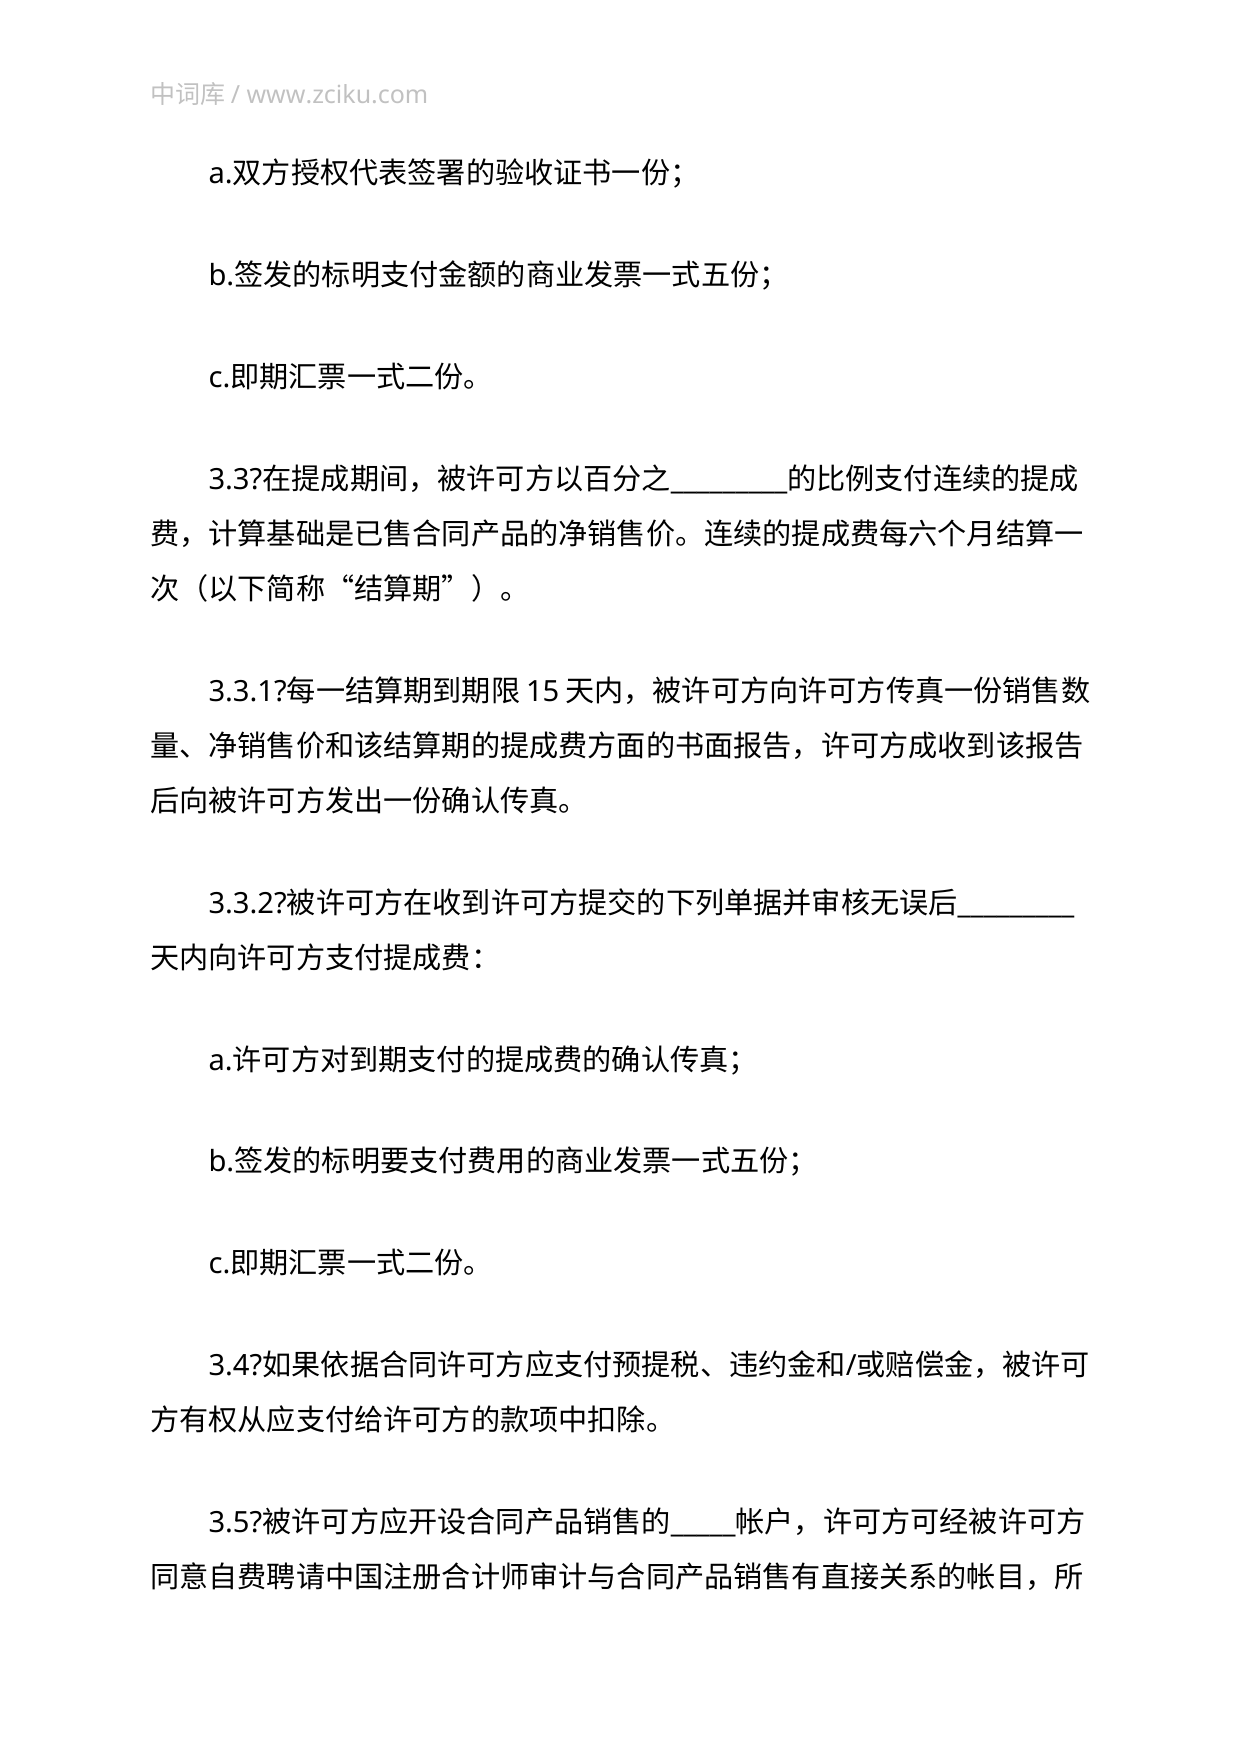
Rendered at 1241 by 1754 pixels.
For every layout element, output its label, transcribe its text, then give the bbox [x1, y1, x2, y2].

text 3.4?如果依据合同许可方应支付预提税、违约金和/或赔偿金，被许可方有权从应支付给许可方的款项中扣除。 [150, 1342, 1090, 1439]
text b.签发的标明支付金额的商业发票一式五份； [150, 252, 1090, 294]
text a.双方授权代表签署的验收证书一份； [150, 150, 1090, 192]
text c.即期汇票一式二份。 [150, 1240, 1090, 1282]
text 3.3.1?每一结算期到期限15天内，被许可方向许可方传真一份销售数量、净销售价和该结算期的提成费方面的书面报告，许可方成收到该报告后向被许可方发出一份确认传真。 [150, 668, 1090, 820]
text b.签发的标明要支付费用的商业发票一式五份； [150, 1138, 1090, 1180]
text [150, 1499, 1090, 1596]
text 3.3.2?被许可方在收到许可方提交的下列单据并审核无误后_________天内向许可方支付提成费： [150, 879, 1090, 977]
text a.许可方对到期支付的提成费的确认传真； [150, 1036, 1090, 1078]
text 3.3?在提成期间，被许可方以百分之_________的比例支付连续的提成费，计算基础是已售合同产品的净销售价。连续的提成费每六个月结算一次（以下简称“结算期”）。 [150, 456, 1090, 608]
text c.即期汇票一式二份。 [150, 354, 1090, 396]
